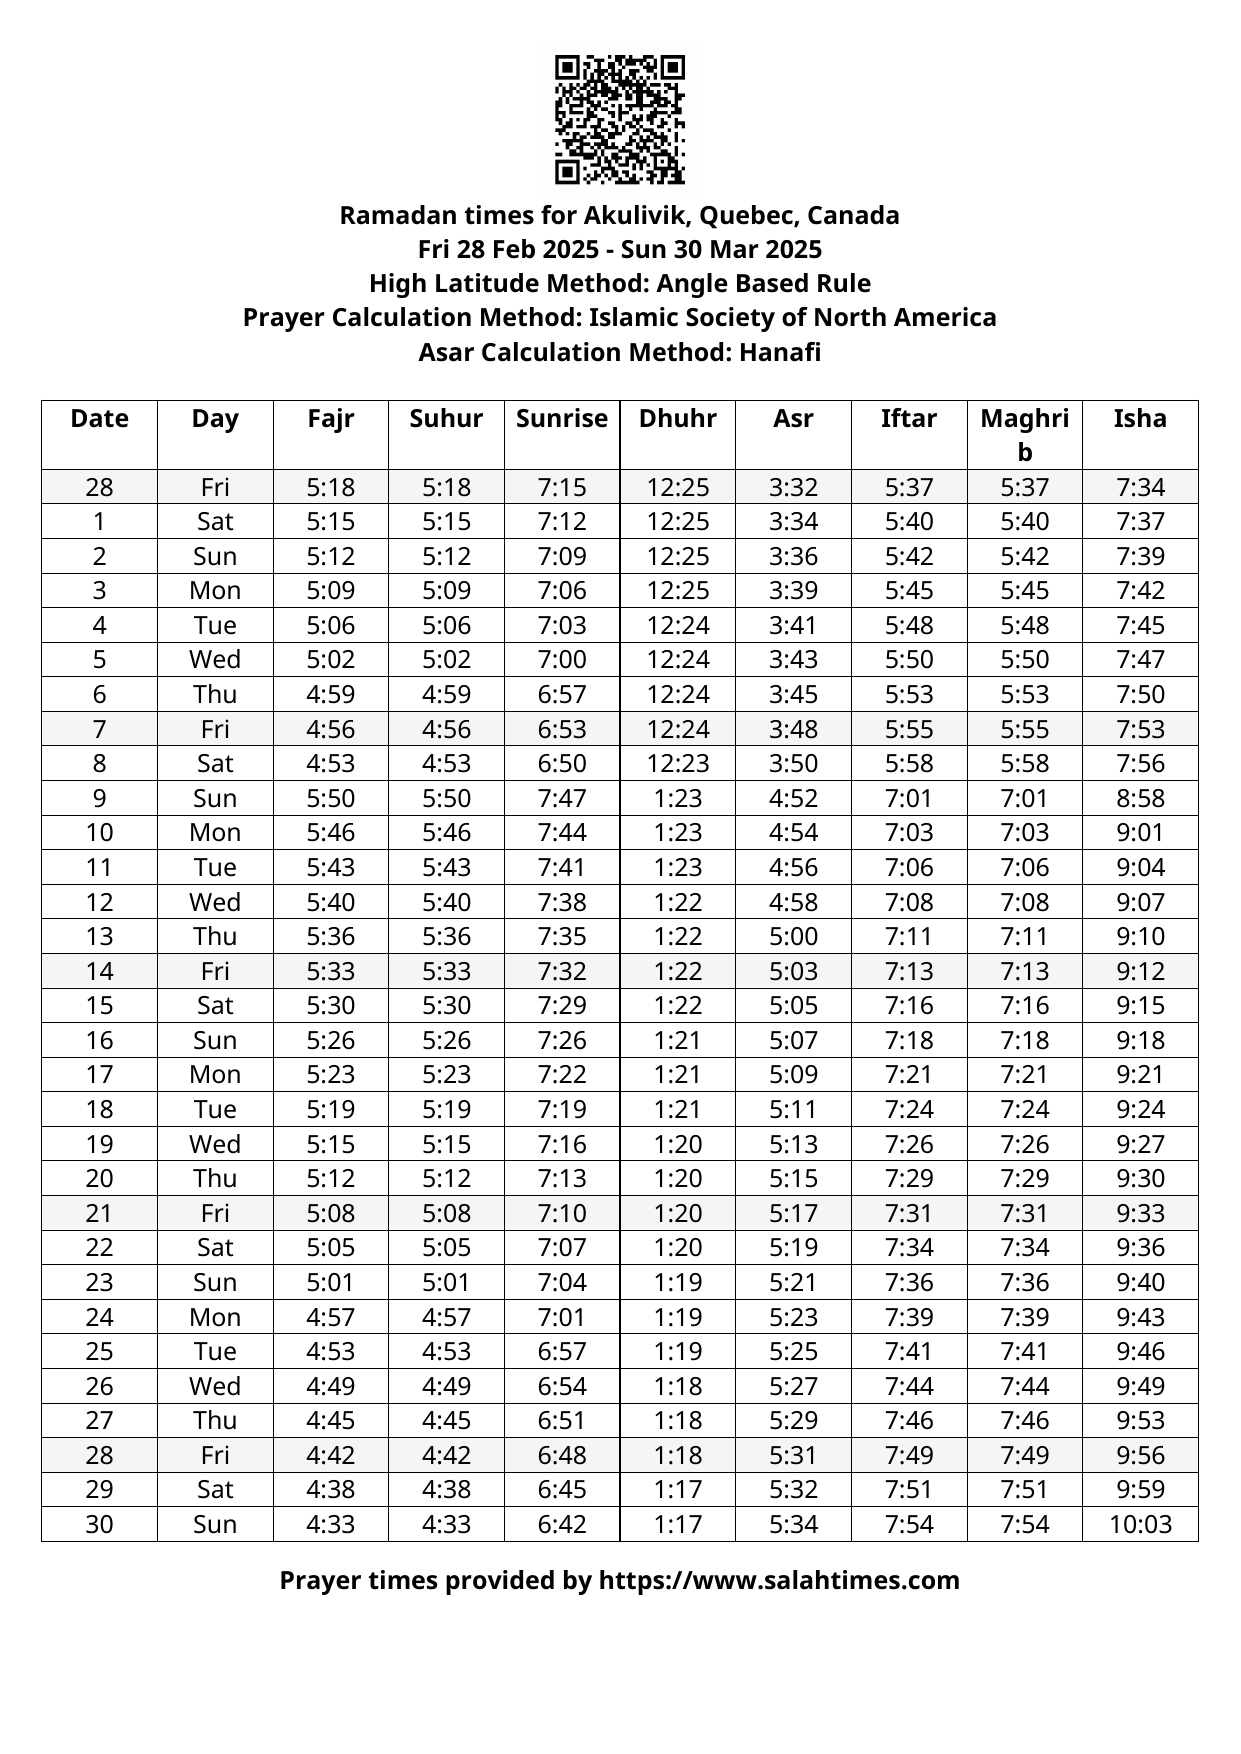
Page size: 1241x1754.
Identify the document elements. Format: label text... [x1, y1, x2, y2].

text Prayer times provided by https://www.salahtimes.com [42, 1563, 1198, 1597]
table_cell 4:53 [389, 746, 504, 780]
table_cell 6:50 [505, 746, 619, 780]
table_cell 4:59 [274, 677, 388, 711]
table_cell 7:39 [852, 1300, 967, 1333]
table_cell 7:11 [852, 919, 967, 953]
table_cell 7:34 [968, 1231, 1082, 1264]
table_cell 5:58 [968, 746, 1082, 780]
table_cell 5:37 [852, 470, 967, 503]
table_cell 4:45 [389, 1404, 504, 1437]
table_cell 5:32 [736, 1473, 851, 1506]
table_cell 5:12 [274, 1161, 388, 1195]
table_cell Mon [158, 1058, 273, 1091]
table_cell 5:21 [736, 1265, 851, 1299]
table_cell 9:27 [1083, 1127, 1198, 1160]
table_cell 5:13 [736, 1127, 851, 1160]
table_cell 5:06 [389, 608, 504, 642]
table_cell 7:47 [505, 781, 619, 814]
table_header Maghrib [968, 401, 1082, 469]
table_cell Sat [158, 1231, 273, 1264]
table_cell 7:39 [968, 1300, 1082, 1333]
table_cell 5:15 [389, 504, 504, 538]
table_cell 5:36 [389, 919, 504, 953]
table_cell 7:03 [505, 608, 619, 642]
table_cell 10:03 [1083, 1507, 1198, 1541]
table_cell 5:19 [736, 1231, 851, 1264]
table_cell 4:54 [736, 816, 851, 849]
table_cell 5:03 [736, 954, 851, 987]
table_cell 5:23 [274, 1058, 388, 1091]
table_cell 1:19 [621, 1265, 735, 1299]
table_cell 7:34 [1083, 470, 1198, 503]
table_cell 6:57 [505, 677, 619, 711]
table_cell 4:53 [274, 746, 388, 780]
table_cell Wed [158, 1369, 273, 1402]
table_cell 5:40 [274, 885, 388, 918]
table_cell 7:13 [505, 1161, 619, 1195]
table_cell 25 [42, 1334, 157, 1368]
table_cell 5:11 [736, 1092, 851, 1126]
table_cell Tue [158, 608, 273, 642]
table_cell 7:22 [505, 1058, 619, 1091]
table_cell 5:31 [736, 1438, 851, 1472]
table_cell 4:56 [274, 712, 388, 745]
table_cell 6:42 [505, 1507, 619, 1541]
table_cell 7:35 [505, 919, 619, 953]
table_cell 30 [42, 1507, 157, 1541]
table_cell 1:20 [621, 1196, 735, 1229]
table_cell 7:16 [968, 989, 1082, 1022]
table_cell 9:21 [1083, 1058, 1198, 1091]
table_cell 5 [42, 643, 157, 676]
table_cell Sun [158, 1023, 273, 1057]
table_cell 1:17 [621, 1507, 735, 1541]
table_cell 7:44 [505, 816, 619, 849]
table_cell 12:23 [621, 746, 735, 780]
table_cell 27 [42, 1404, 157, 1437]
table_cell 6:45 [505, 1473, 619, 1506]
table_cell 7:21 [968, 1058, 1082, 1091]
table_cell 19 [42, 1127, 157, 1160]
table_cell 7:45 [1083, 608, 1198, 642]
table_cell 12:24 [621, 677, 735, 711]
table_cell 5:19 [389, 1092, 504, 1126]
table_cell 1:20 [621, 1161, 735, 1195]
table_cell 5:02 [274, 643, 388, 676]
table_cell 29 [42, 1473, 157, 1506]
table_cell 7:15 [505, 470, 619, 503]
table_cell 7:24 [852, 1092, 967, 1126]
table_cell 1:23 [621, 816, 735, 849]
table_cell 9:30 [1083, 1161, 1198, 1195]
table_cell 7:46 [852, 1404, 967, 1437]
table_cell 3:39 [736, 574, 851, 607]
table_cell 9:15 [1083, 989, 1198, 1022]
table_cell 4:56 [736, 850, 851, 884]
table_cell 7:03 [852, 816, 967, 849]
table_cell 12:24 [621, 712, 735, 745]
table_cell 9:04 [1083, 850, 1198, 884]
table_cell 7:07 [505, 1231, 619, 1264]
table_cell 5:02 [389, 643, 504, 676]
table_cell 5:09 [736, 1058, 851, 1091]
table_cell 1:22 [621, 954, 735, 987]
table_cell 12:25 [621, 504, 735, 538]
table_header Asr [736, 401, 851, 469]
table_cell 5:08 [274, 1196, 388, 1229]
table_cell 7:26 [505, 1023, 619, 1057]
table_cell 5:48 [852, 608, 967, 642]
table_cell 3:45 [736, 677, 851, 711]
table_cell Tue [158, 1092, 273, 1126]
table_cell 1:18 [621, 1404, 735, 1437]
table_cell 7:46 [968, 1404, 1082, 1437]
table_cell 5:45 [968, 574, 1082, 607]
table_cell 9:24 [1083, 1092, 1198, 1126]
table_cell 7:13 [852, 954, 967, 987]
table_cell 11 [42, 850, 157, 884]
table_cell 5:29 [736, 1404, 851, 1437]
table_cell 7:36 [852, 1265, 967, 1299]
table_cell 12 [42, 885, 157, 918]
table_cell 7:47 [1083, 643, 1198, 676]
table_cell Fri [158, 712, 273, 745]
table_cell 7:00 [505, 643, 619, 676]
table_cell Mon [158, 574, 273, 607]
table_cell 1:21 [621, 1092, 735, 1126]
table_cell 26 [42, 1369, 157, 1402]
table_cell 9:56 [1083, 1438, 1198, 1472]
table_cell 7:50 [1083, 677, 1198, 711]
table_cell 4:42 [274, 1438, 388, 1472]
table_cell 4 [42, 608, 157, 642]
table_cell 5:53 [852, 677, 967, 711]
table_cell 7:16 [505, 1127, 619, 1160]
table_header Fajr [274, 401, 388, 469]
table_cell 7:13 [968, 954, 1082, 987]
text High Latitude Method: Angle Based Rule [42, 266, 1198, 300]
table_cell 28 [42, 470, 157, 503]
table_cell 7:11 [968, 919, 1082, 953]
table_cell 9:36 [1083, 1231, 1198, 1264]
table_cell 5:34 [736, 1507, 851, 1541]
table_cell 7:18 [968, 1023, 1082, 1057]
table_cell 4:33 [389, 1507, 504, 1541]
table_cell 7:10 [505, 1196, 619, 1229]
table_cell 7:56 [1083, 746, 1198, 780]
table_cell Wed [158, 1127, 273, 1160]
table_cell 12:25 [621, 539, 735, 572]
table_cell 3:43 [736, 643, 851, 676]
table_cell Thu [158, 1161, 273, 1195]
table_cell 5:18 [389, 470, 504, 503]
table_cell 9:07 [1083, 885, 1198, 918]
table_cell 2 [42, 539, 157, 572]
table_cell 7:32 [505, 954, 619, 987]
table_cell 4:58 [736, 885, 851, 918]
table_cell Thu [158, 919, 273, 953]
table_cell 5:50 [852, 643, 967, 676]
table_cell 5:48 [968, 608, 1082, 642]
table_cell 5:40 [389, 885, 504, 918]
table_header Iftar [852, 401, 967, 469]
table_cell 21 [42, 1196, 157, 1229]
table_cell 5:15 [274, 1127, 388, 1160]
table_cell 5:18 [274, 470, 388, 503]
table_cell 5:46 [389, 816, 504, 849]
table_cell Sat [158, 989, 273, 1022]
table_cell 5:30 [389, 989, 504, 1022]
table_cell 17 [42, 1058, 157, 1091]
table_cell Thu [158, 1404, 273, 1437]
table_cell 4:57 [389, 1300, 504, 1333]
table_cell Tue [158, 850, 273, 884]
table_cell 1:21 [621, 1023, 735, 1057]
table_cell 7:21 [852, 1058, 967, 1091]
table_cell 18 [42, 1092, 157, 1126]
table_cell 3 [42, 574, 157, 607]
table_cell 12:25 [621, 470, 735, 503]
table_cell 5:05 [736, 989, 851, 1022]
table_cell 7:08 [968, 885, 1082, 918]
table_cell 7:51 [968, 1473, 1082, 1506]
table_cell Sat [158, 1473, 273, 1506]
table_cell Sun [158, 1507, 273, 1541]
table_cell 7:16 [852, 989, 967, 1022]
table_cell Fri [158, 954, 273, 987]
text Fri 28 Feb 2025 - Sun 30 Mar 2025 [42, 232, 1198, 266]
table_cell 6 [42, 677, 157, 711]
table_cell Fri [158, 1438, 273, 1472]
table_cell 6:48 [505, 1438, 619, 1472]
table_cell Fri [158, 1196, 273, 1229]
table_cell 7:06 [505, 574, 619, 607]
table_cell 7:49 [968, 1438, 1082, 1472]
table_header Suhur [389, 401, 504, 469]
table_cell 4:57 [274, 1300, 388, 1333]
table_cell 5:25 [736, 1334, 851, 1368]
table_cell 7:29 [505, 989, 619, 1022]
table_cell 9:59 [1083, 1473, 1198, 1506]
table_cell 8:58 [1083, 781, 1198, 814]
table_cell 5:36 [274, 919, 388, 953]
table_cell 12:25 [621, 574, 735, 607]
table_cell 9:53 [1083, 1404, 1198, 1437]
table_cell 3:50 [736, 746, 851, 780]
table_cell 4:42 [389, 1438, 504, 1472]
table_cell 5:42 [968, 539, 1082, 572]
table_cell Thu [158, 677, 273, 711]
table_cell 22 [42, 1231, 157, 1264]
table_cell 1:17 [621, 1473, 735, 1506]
table_cell 5:06 [274, 608, 388, 642]
table_cell 5:23 [736, 1300, 851, 1333]
table_cell 7:12 [505, 504, 619, 538]
table_cell 4:53 [389, 1334, 504, 1368]
table_cell 3:36 [736, 539, 851, 572]
table_cell 5:33 [274, 954, 388, 987]
table_cell 7:53 [1083, 712, 1198, 745]
table_cell 7:06 [852, 850, 967, 884]
table_cell 9:40 [1083, 1265, 1198, 1299]
table_cell 7:42 [1083, 574, 1198, 607]
table_cell 5:50 [274, 781, 388, 814]
table_cell 5:12 [389, 539, 504, 572]
table_cell 1 [42, 504, 157, 538]
table_cell 5:08 [389, 1196, 504, 1229]
table_cell 7:04 [505, 1265, 619, 1299]
table_cell 5:26 [389, 1023, 504, 1057]
table_cell 28 [42, 1438, 157, 1472]
table_cell 7:44 [852, 1369, 967, 1402]
table_cell 9:49 [1083, 1369, 1198, 1402]
table_cell 9:01 [1083, 816, 1198, 849]
table_cell Tue [158, 1334, 273, 1368]
table_cell 1:23 [621, 781, 735, 814]
table_cell 7:36 [968, 1265, 1082, 1299]
table_cell 4:56 [389, 712, 504, 745]
table_cell 9:12 [1083, 954, 1198, 987]
table_cell 5:23 [389, 1058, 504, 1091]
table_cell 23 [42, 1265, 157, 1299]
table_cell 4:49 [274, 1369, 388, 1402]
table_cell 7:39 [1083, 539, 1198, 572]
table_cell 4:38 [389, 1473, 504, 1506]
table_cell 5:05 [274, 1231, 388, 1264]
table_cell 7:18 [852, 1023, 967, 1057]
table_cell Sun [158, 781, 273, 814]
table_cell 7:44 [968, 1369, 1082, 1402]
table_cell 15 [42, 989, 157, 1022]
table_cell 7:37 [1083, 504, 1198, 538]
table_header Sunrise [505, 401, 619, 469]
text Asar Calculation Method: Hanafi [42, 334, 1198, 368]
table_cell Sat [158, 504, 273, 538]
table_cell 7:09 [505, 539, 619, 572]
table_cell 5:50 [389, 781, 504, 814]
table_cell 5:42 [852, 539, 967, 572]
table_cell 5:01 [389, 1265, 504, 1299]
table_cell 5:40 [968, 504, 1082, 538]
table_cell 7:08 [852, 885, 967, 918]
table_cell 1:19 [621, 1300, 735, 1333]
table_header Isha [1083, 401, 1198, 469]
table_cell 1:22 [621, 919, 735, 953]
table_cell 24 [42, 1300, 157, 1333]
table_cell 9:18 [1083, 1023, 1198, 1057]
table_cell 7:54 [968, 1507, 1082, 1541]
table_cell 5:27 [736, 1369, 851, 1402]
table_cell 6:57 [505, 1334, 619, 1368]
table_cell 3:32 [736, 470, 851, 503]
table_cell 5:30 [274, 989, 388, 1022]
table_cell 7:03 [968, 816, 1082, 849]
table_cell 5:45 [852, 574, 967, 607]
picture [542, 41, 699, 198]
table_cell 14 [42, 954, 157, 987]
table_cell 5:26 [274, 1023, 388, 1057]
table_cell 7 [42, 712, 157, 745]
table_cell 5:15 [389, 1127, 504, 1160]
table_cell 5:55 [852, 712, 967, 745]
table_cell 7:34 [852, 1231, 967, 1264]
table_cell Fri [158, 470, 273, 503]
table_cell 1:20 [621, 1231, 735, 1264]
text Ramadan times for Akulivik, Quebec, Canada [42, 198, 1198, 232]
table_cell 9 [42, 781, 157, 814]
table_cell 7:31 [852, 1196, 967, 1229]
table_cell 5:43 [389, 850, 504, 884]
table_header Day [158, 401, 273, 469]
table_cell 1:20 [621, 1127, 735, 1160]
table_cell 7:54 [852, 1507, 967, 1541]
table_cell 13 [42, 919, 157, 953]
table_cell 4:52 [736, 781, 851, 814]
table_cell Wed [158, 643, 273, 676]
table_cell 6:51 [505, 1404, 619, 1437]
text Prayer Calculation Method: Islamic Society of North America [42, 300, 1198, 334]
table_cell 5:15 [274, 504, 388, 538]
table_cell 3:48 [736, 712, 851, 745]
table_cell 9:33 [1083, 1196, 1198, 1229]
table_cell 7:01 [968, 781, 1082, 814]
table_cell 7:31 [968, 1196, 1082, 1229]
table_cell 5:58 [852, 746, 967, 780]
table_cell 12:24 [621, 608, 735, 642]
table_cell 5:12 [274, 539, 388, 572]
table_cell 5:07 [736, 1023, 851, 1057]
table_cell 7:06 [968, 850, 1082, 884]
table_cell 7:41 [852, 1334, 967, 1368]
table_cell 5:55 [968, 712, 1082, 745]
table_cell 5:12 [389, 1161, 504, 1195]
table_cell 5:37 [968, 470, 1082, 503]
table_cell 10 [42, 816, 157, 849]
table_cell 5:05 [389, 1231, 504, 1264]
table_cell 4:53 [274, 1334, 388, 1368]
table_header Date [42, 401, 157, 469]
table_cell 5:15 [736, 1161, 851, 1195]
table_cell 6:54 [505, 1369, 619, 1402]
table_cell 20 [42, 1161, 157, 1195]
table_cell 9:43 [1083, 1300, 1198, 1333]
table_cell Wed [158, 885, 273, 918]
table_cell 7:51 [852, 1473, 967, 1506]
table_cell 9:10 [1083, 919, 1198, 953]
table_cell 7:26 [852, 1127, 967, 1160]
table_cell 7:26 [968, 1127, 1082, 1160]
table_cell Sun [158, 1265, 273, 1299]
table_cell 7:29 [852, 1161, 967, 1195]
table_cell 1:23 [621, 850, 735, 884]
table_cell 5:01 [274, 1265, 388, 1299]
table_cell 1:22 [621, 885, 735, 918]
table_cell 5:09 [389, 574, 504, 607]
table_cell 9:46 [1083, 1334, 1198, 1368]
table_cell 5:46 [274, 816, 388, 849]
table_cell 1:21 [621, 1058, 735, 1091]
table_cell 4:59 [389, 677, 504, 711]
table_cell Mon [158, 816, 273, 849]
table_cell 1:18 [621, 1369, 735, 1402]
table_cell 4:38 [274, 1473, 388, 1506]
table_cell 16 [42, 1023, 157, 1057]
table_cell 7:01 [505, 1300, 619, 1333]
table_cell 5:33 [389, 954, 504, 987]
table_cell 12:24 [621, 643, 735, 676]
table_cell 1:22 [621, 989, 735, 1022]
table_cell 8 [42, 746, 157, 780]
table_cell 5:50 [968, 643, 1082, 676]
table_cell 1:19 [621, 1334, 735, 1368]
table_cell 5:43 [274, 850, 388, 884]
table_header Dhuhr [621, 401, 735, 469]
table_cell 7:29 [968, 1161, 1082, 1195]
table_cell 7:49 [852, 1438, 967, 1472]
table_cell 7:19 [505, 1092, 619, 1126]
table_cell 1:18 [621, 1438, 735, 1472]
table_cell 5:00 [736, 919, 851, 953]
table_cell Mon [158, 1300, 273, 1333]
table_cell 7:41 [505, 850, 619, 884]
table_cell 7:41 [968, 1334, 1082, 1368]
table_cell 7:24 [968, 1092, 1082, 1126]
table_cell 4:33 [274, 1507, 388, 1541]
table_cell Sun [158, 539, 273, 572]
table_cell 5:17 [736, 1196, 851, 1229]
table_cell 6:53 [505, 712, 619, 745]
table_cell 5:19 [274, 1092, 388, 1126]
table_cell 5:40 [852, 504, 967, 538]
table_cell 3:34 [736, 504, 851, 538]
table_cell 5:53 [968, 677, 1082, 711]
table_cell 5:09 [274, 574, 388, 607]
table_cell 7:38 [505, 885, 619, 918]
table_cell 3:41 [736, 608, 851, 642]
table_cell 7:01 [852, 781, 967, 814]
table_cell 4:45 [274, 1404, 388, 1437]
table_cell Sat [158, 746, 273, 780]
table_cell 4:49 [389, 1369, 504, 1402]
